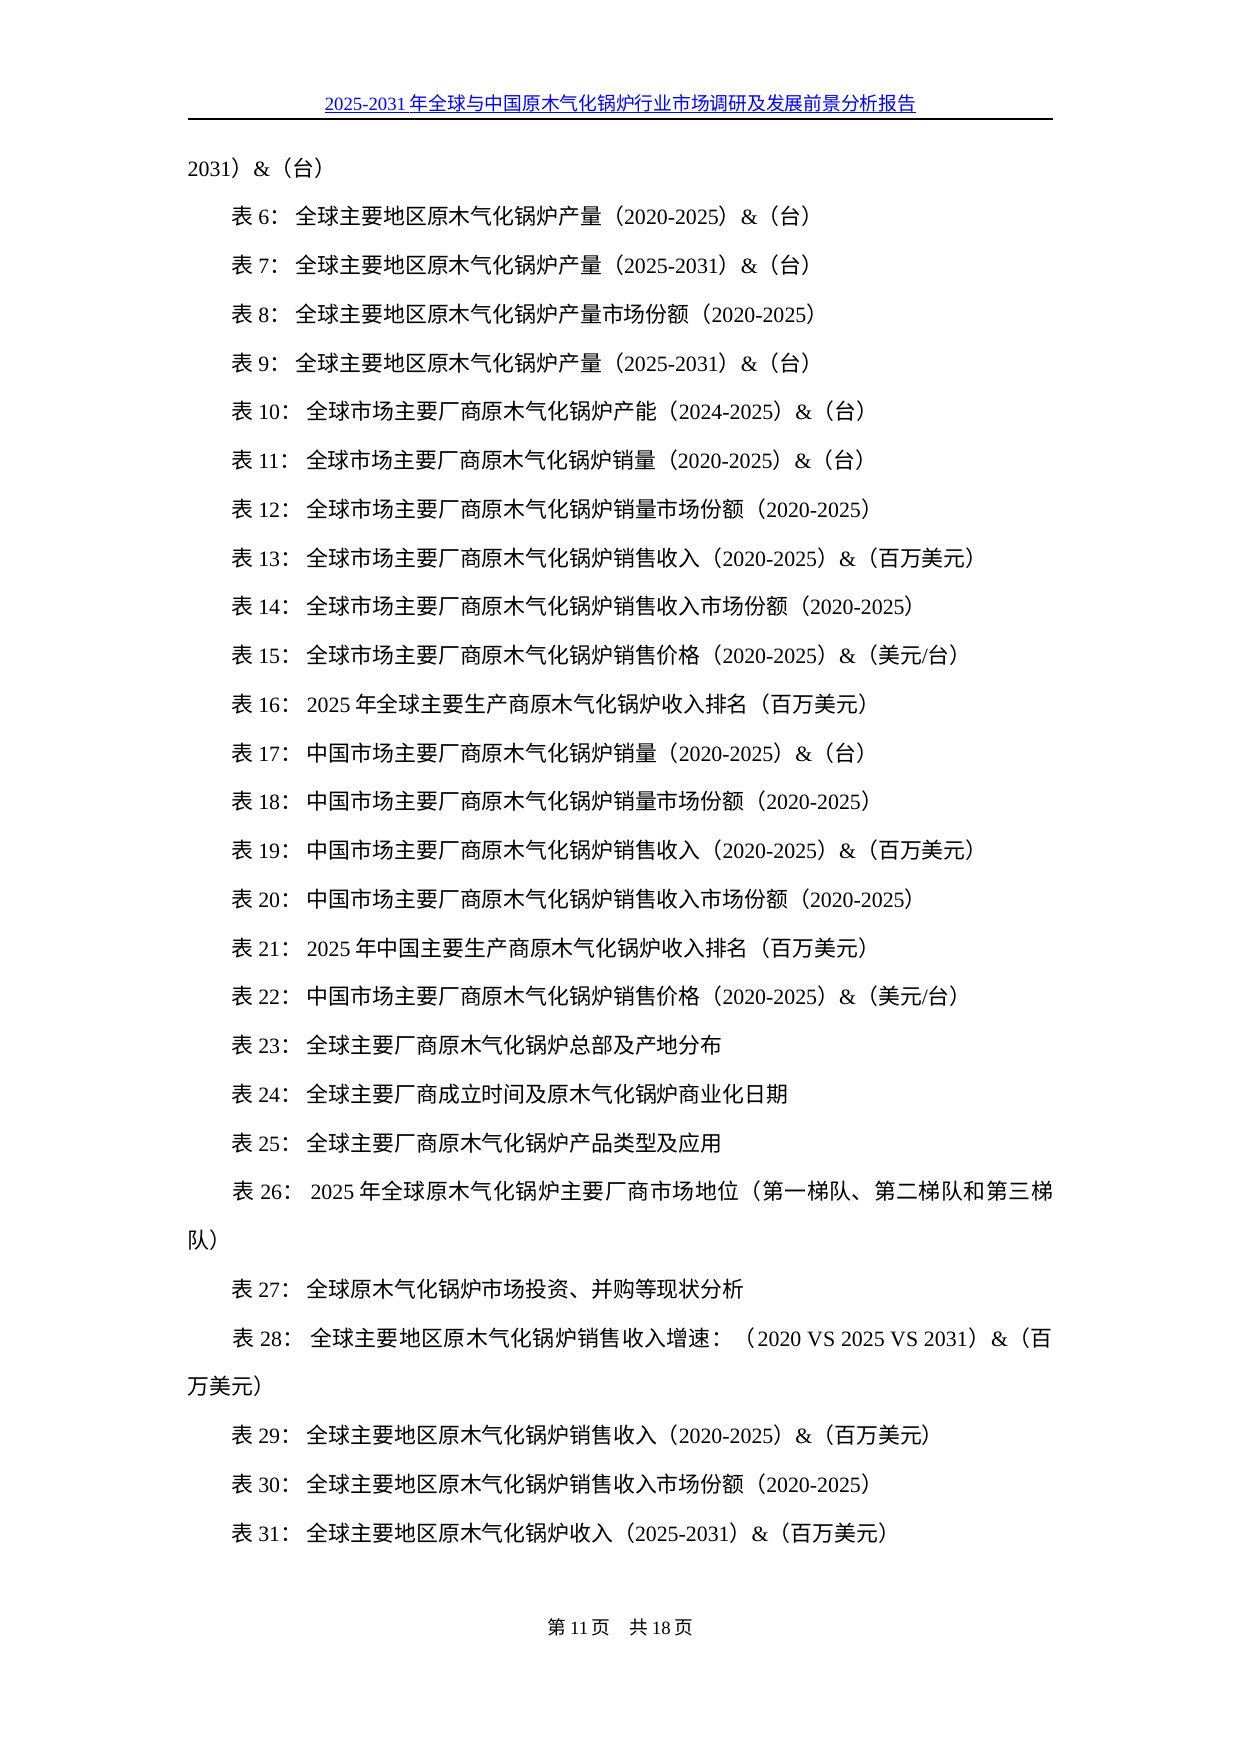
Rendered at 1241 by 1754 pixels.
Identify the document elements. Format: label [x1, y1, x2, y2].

text [187, 150, 1053, 1548]
